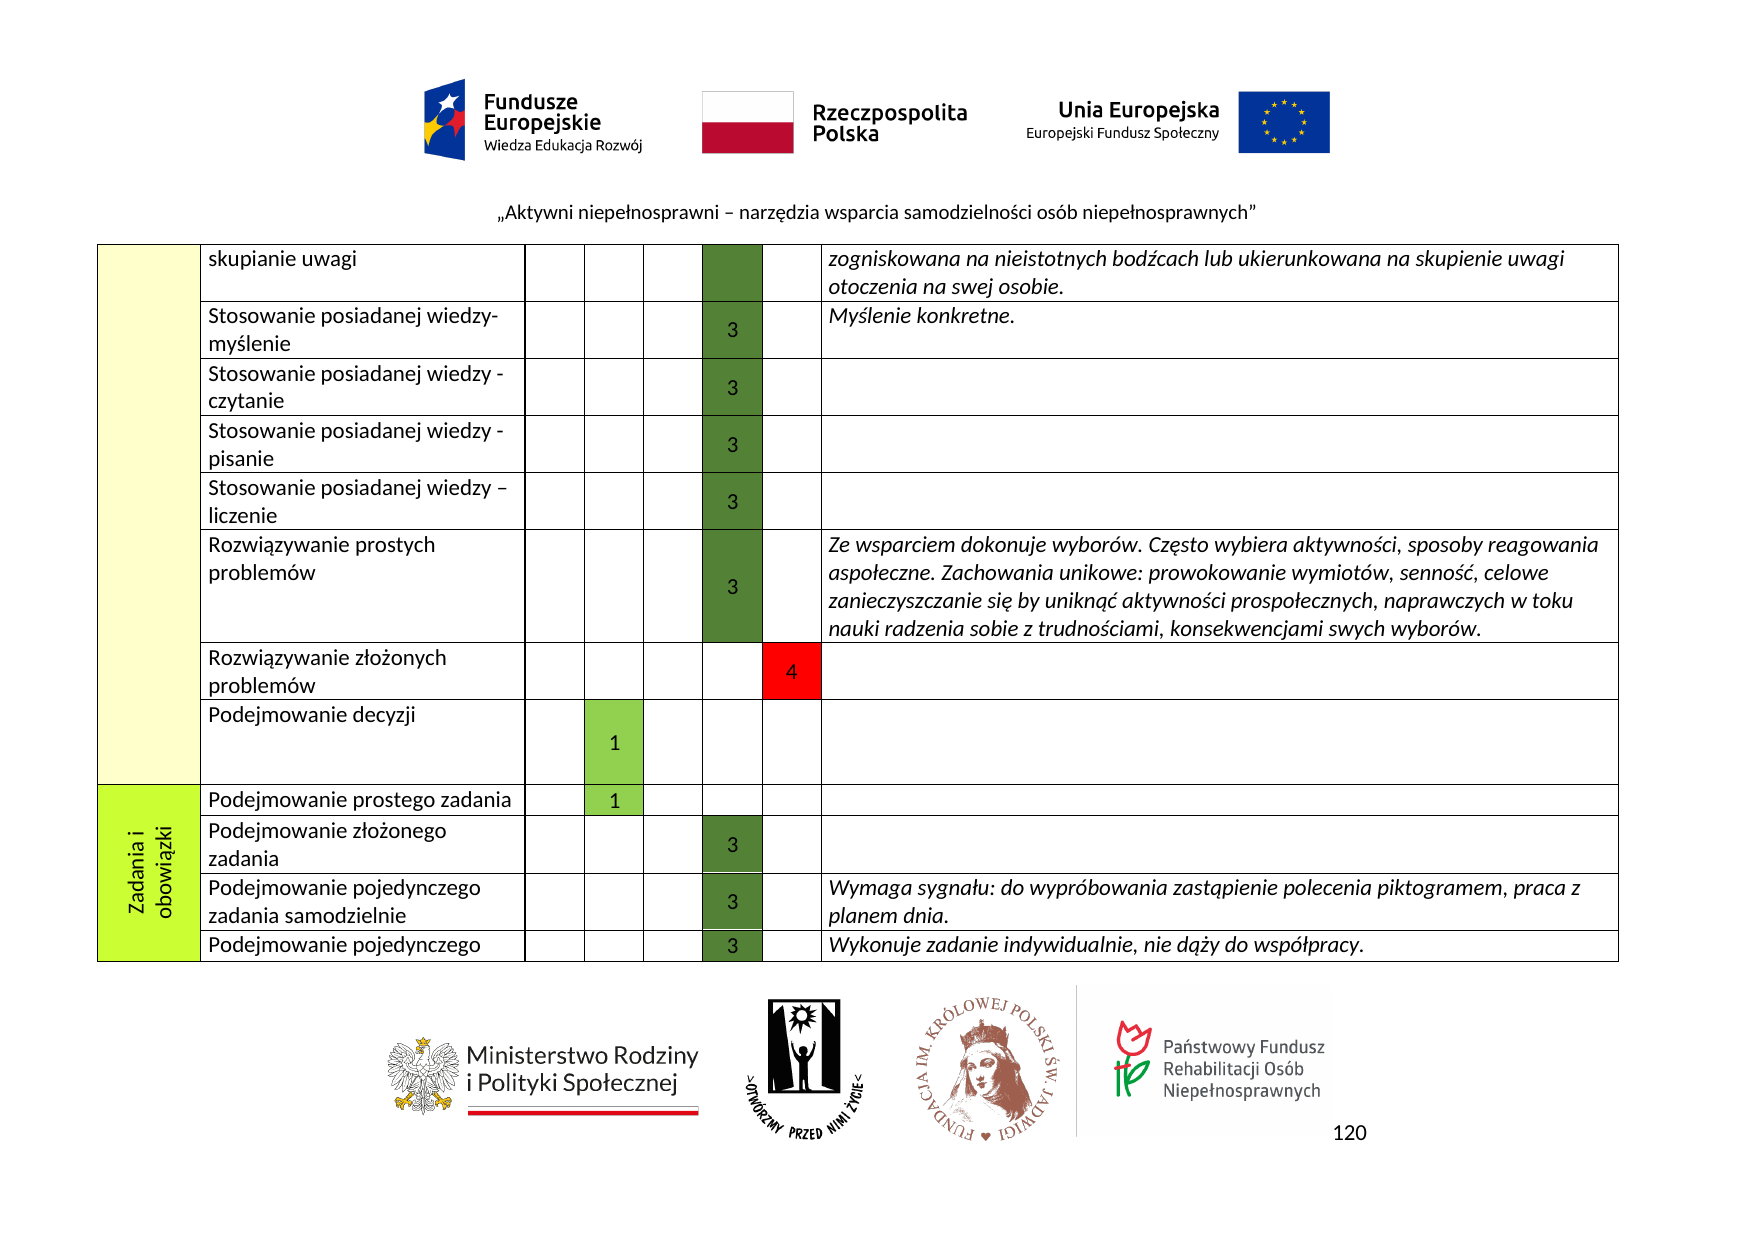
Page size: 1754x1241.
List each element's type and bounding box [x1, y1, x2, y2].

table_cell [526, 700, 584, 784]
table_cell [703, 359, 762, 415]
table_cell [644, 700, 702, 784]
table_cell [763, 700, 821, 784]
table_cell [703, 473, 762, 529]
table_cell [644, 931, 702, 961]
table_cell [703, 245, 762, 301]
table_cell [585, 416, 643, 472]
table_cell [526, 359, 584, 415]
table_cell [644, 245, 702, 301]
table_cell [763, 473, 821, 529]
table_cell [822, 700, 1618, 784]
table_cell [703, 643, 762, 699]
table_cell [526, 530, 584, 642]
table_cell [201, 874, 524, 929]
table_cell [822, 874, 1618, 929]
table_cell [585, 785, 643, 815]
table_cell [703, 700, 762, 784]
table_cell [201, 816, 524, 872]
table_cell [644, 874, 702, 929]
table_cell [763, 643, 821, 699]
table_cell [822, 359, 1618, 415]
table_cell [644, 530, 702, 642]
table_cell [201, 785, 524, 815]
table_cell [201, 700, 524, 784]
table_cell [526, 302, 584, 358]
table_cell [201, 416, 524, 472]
picture [404, 59, 1350, 181]
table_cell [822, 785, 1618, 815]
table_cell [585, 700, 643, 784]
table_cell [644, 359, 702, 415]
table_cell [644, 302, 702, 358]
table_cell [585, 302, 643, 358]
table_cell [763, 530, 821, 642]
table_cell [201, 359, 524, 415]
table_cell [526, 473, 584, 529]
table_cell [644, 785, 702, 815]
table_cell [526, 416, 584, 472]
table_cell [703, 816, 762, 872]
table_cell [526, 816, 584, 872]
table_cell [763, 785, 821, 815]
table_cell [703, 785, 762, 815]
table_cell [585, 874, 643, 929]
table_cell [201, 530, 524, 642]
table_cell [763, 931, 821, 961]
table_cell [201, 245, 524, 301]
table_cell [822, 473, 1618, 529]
picture [387, 985, 1332, 1141]
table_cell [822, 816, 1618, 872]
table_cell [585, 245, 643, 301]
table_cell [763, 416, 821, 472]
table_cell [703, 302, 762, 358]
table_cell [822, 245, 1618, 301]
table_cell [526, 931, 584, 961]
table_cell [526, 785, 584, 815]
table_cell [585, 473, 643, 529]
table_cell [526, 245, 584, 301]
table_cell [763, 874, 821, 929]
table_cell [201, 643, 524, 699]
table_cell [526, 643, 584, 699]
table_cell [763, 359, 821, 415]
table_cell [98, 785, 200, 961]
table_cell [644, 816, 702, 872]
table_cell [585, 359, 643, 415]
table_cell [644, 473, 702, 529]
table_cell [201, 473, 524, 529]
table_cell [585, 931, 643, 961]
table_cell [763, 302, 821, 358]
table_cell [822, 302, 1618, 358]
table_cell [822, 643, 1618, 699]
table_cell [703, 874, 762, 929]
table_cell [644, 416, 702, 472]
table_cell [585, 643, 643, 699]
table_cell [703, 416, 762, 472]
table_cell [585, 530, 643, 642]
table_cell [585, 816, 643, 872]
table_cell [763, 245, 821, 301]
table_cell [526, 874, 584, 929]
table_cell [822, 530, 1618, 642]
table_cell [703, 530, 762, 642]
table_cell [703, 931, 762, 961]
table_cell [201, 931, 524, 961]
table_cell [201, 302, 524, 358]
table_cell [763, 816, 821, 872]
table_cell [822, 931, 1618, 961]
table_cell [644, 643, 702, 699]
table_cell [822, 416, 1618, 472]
